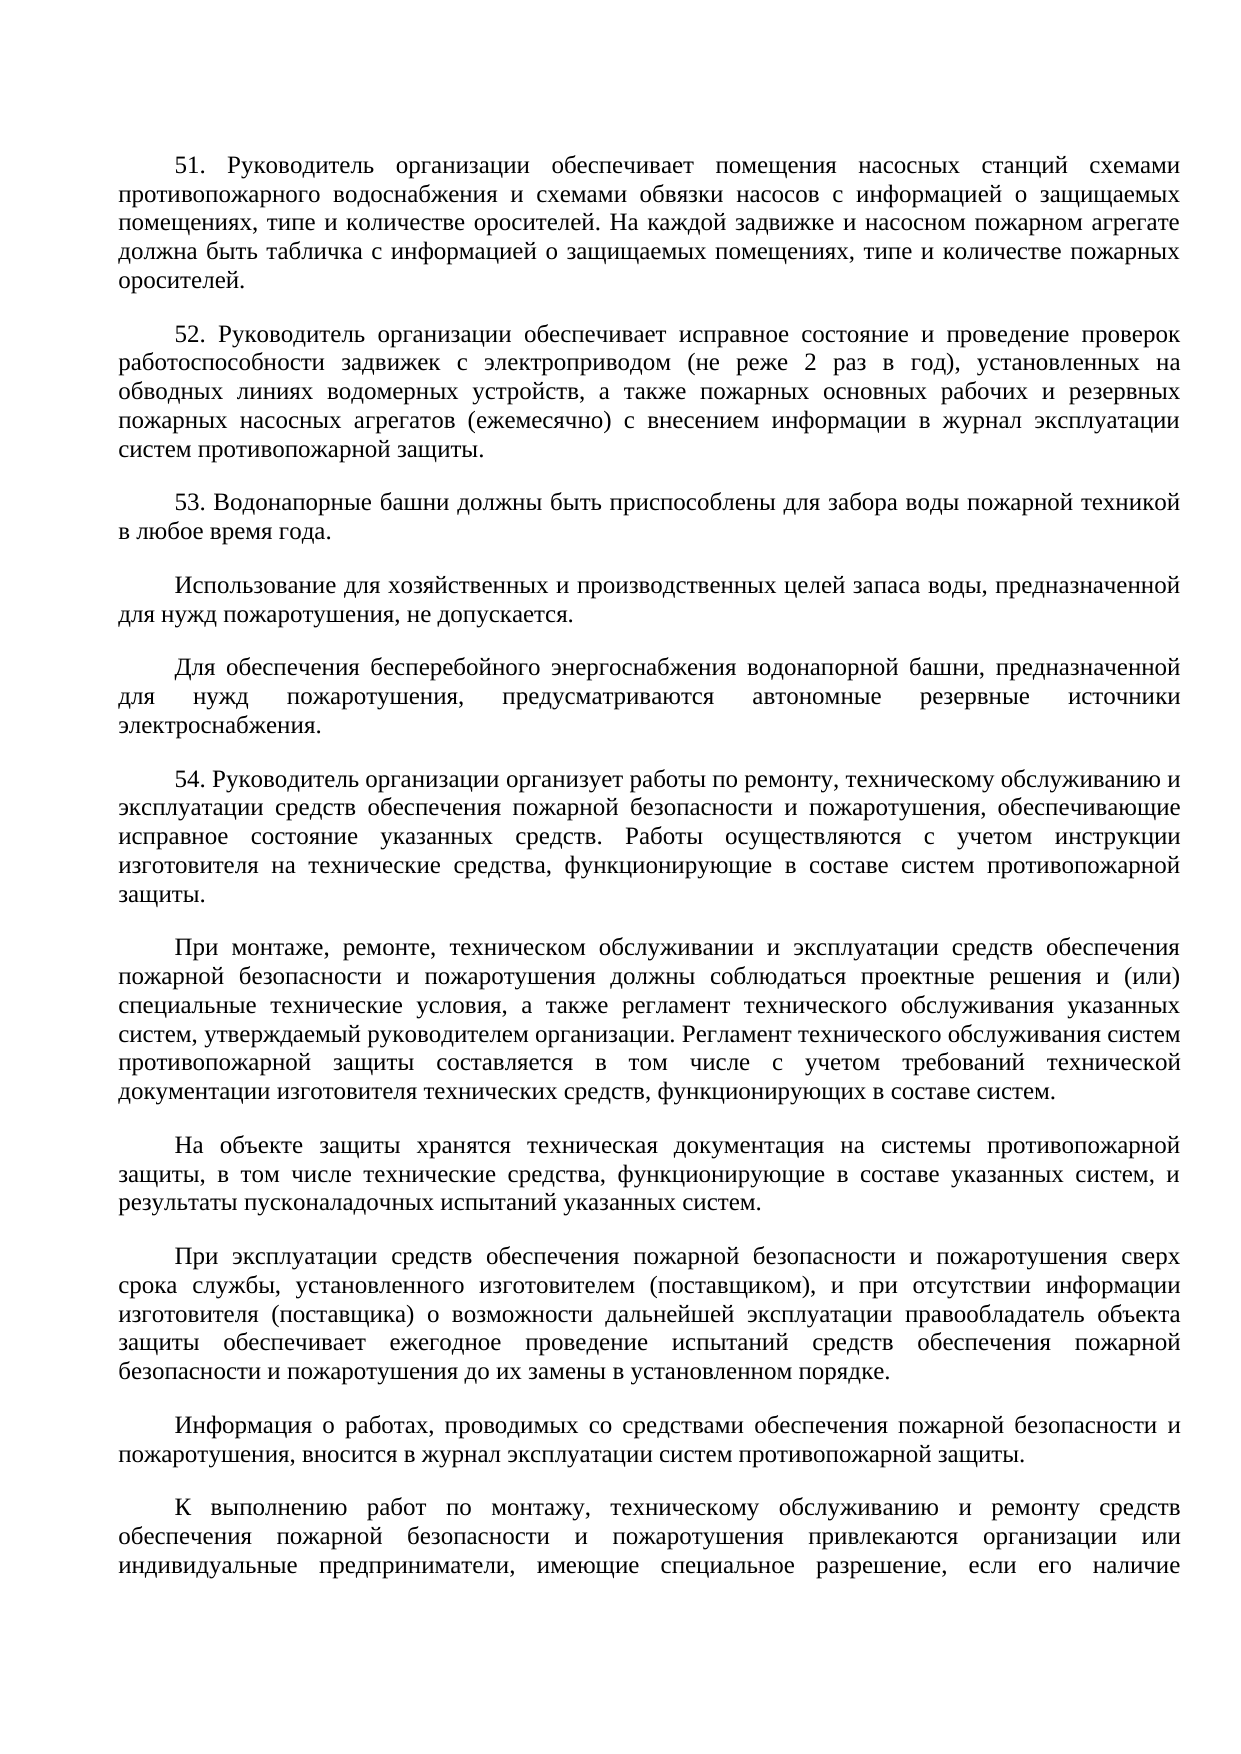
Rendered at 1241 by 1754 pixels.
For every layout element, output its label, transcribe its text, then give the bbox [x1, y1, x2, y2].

text При монтаже, ремонте, техническом обслуживании и эксплуатации средств обеспечения пожарной безопасности и пожаротушения должны соблюдаться проектные решения и (или) специальные технические условия, а также регламент технического обслуживания указанных систем, утверждаемый руководителем организации. Регламент технического обслуживания систем противопожарной защиты составляется в том числе с учетом требований технической документации изготовителя технических средств, функционирующих в составе систем. [118, 932, 1181, 1105]
text На объекте защиты хранятся техническая документация на системы противопожарной защиты, в том числе технические средства, функционирующие в составе указанных систем, и результаты пусконаладочных испытаний указанных систем. [118, 1130, 1181, 1216]
text 52. Руководитель организации обеспечивает исправное состояние и проведение проверок работоспособности задвижек с электроприводом (не реже 2 раз в год), установленных на обводных линиях водомерных устройств, а также пожарных основных рабочих и резервных пожарных насосных агрегатов (ежемесячно) с внесением информации в журнал эксплуатации систем противопожарной защиты. [118, 319, 1181, 462]
text Для обеспечения бесперебойного энергоснабжения водонапорной башни, предназначенной для нужд пожаротушения, предусматриваются автономные резервные источники электроснабжения. [118, 652, 1181, 739]
text 54. Руководитель организации организует работы по ремонту, техническому обслуживанию и эксплуатации средств обеспечения пожарной безопасности и пожаротушения, обеспечивающие исправное состояние указанных средств. Работы осуществляются с учетом инструкции изготовителя на технические средства, функционирующие в составе систем противопожарной защиты. [118, 764, 1181, 907]
text При эксплуатации средств обеспечения пожарной безопасности и пожаротушения сверх срока службы, установленного изготовителем (поставщиком), и при отсутствии информации изготовителя (поставщика) о возможности дальнейшей эксплуатации правообладатель объекта защиты обеспечивает ежегодное проведение испытаний средств обеспечения пожарной безопасности и пожаротушения до их замены в установленном порядке. [118, 1241, 1181, 1385]
text 53. Водонапорные башни должны быть приспособлены для забора воды пожарной техникой в любое время года. [118, 487, 1181, 545]
text Информация о работах, проводимых со средствами обеспечения пожарной безопасности и пожаротушения, вносится в журнал эксплуатации систем противопожарной защиты. [118, 1410, 1181, 1467]
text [118, 1492, 1181, 1579]
text Использование для хозяйственных и производственных целей запаса воды, предназначенной для нужд пожаротушения, не допускается. [118, 570, 1181, 627]
text 51. Руководитель организации обеспечивает помещения насосных станций схемами противопожарного водоснабжения и схемами обвязки насосов с информацией о защищаемых помещениях, типе и количестве оросителей. На каждой задвижке и насосном пожарном агрегате должна быть табличка с информацией о защищаемых помещениях, типе и количестве пожарных оросителей. [118, 150, 1181, 294]
